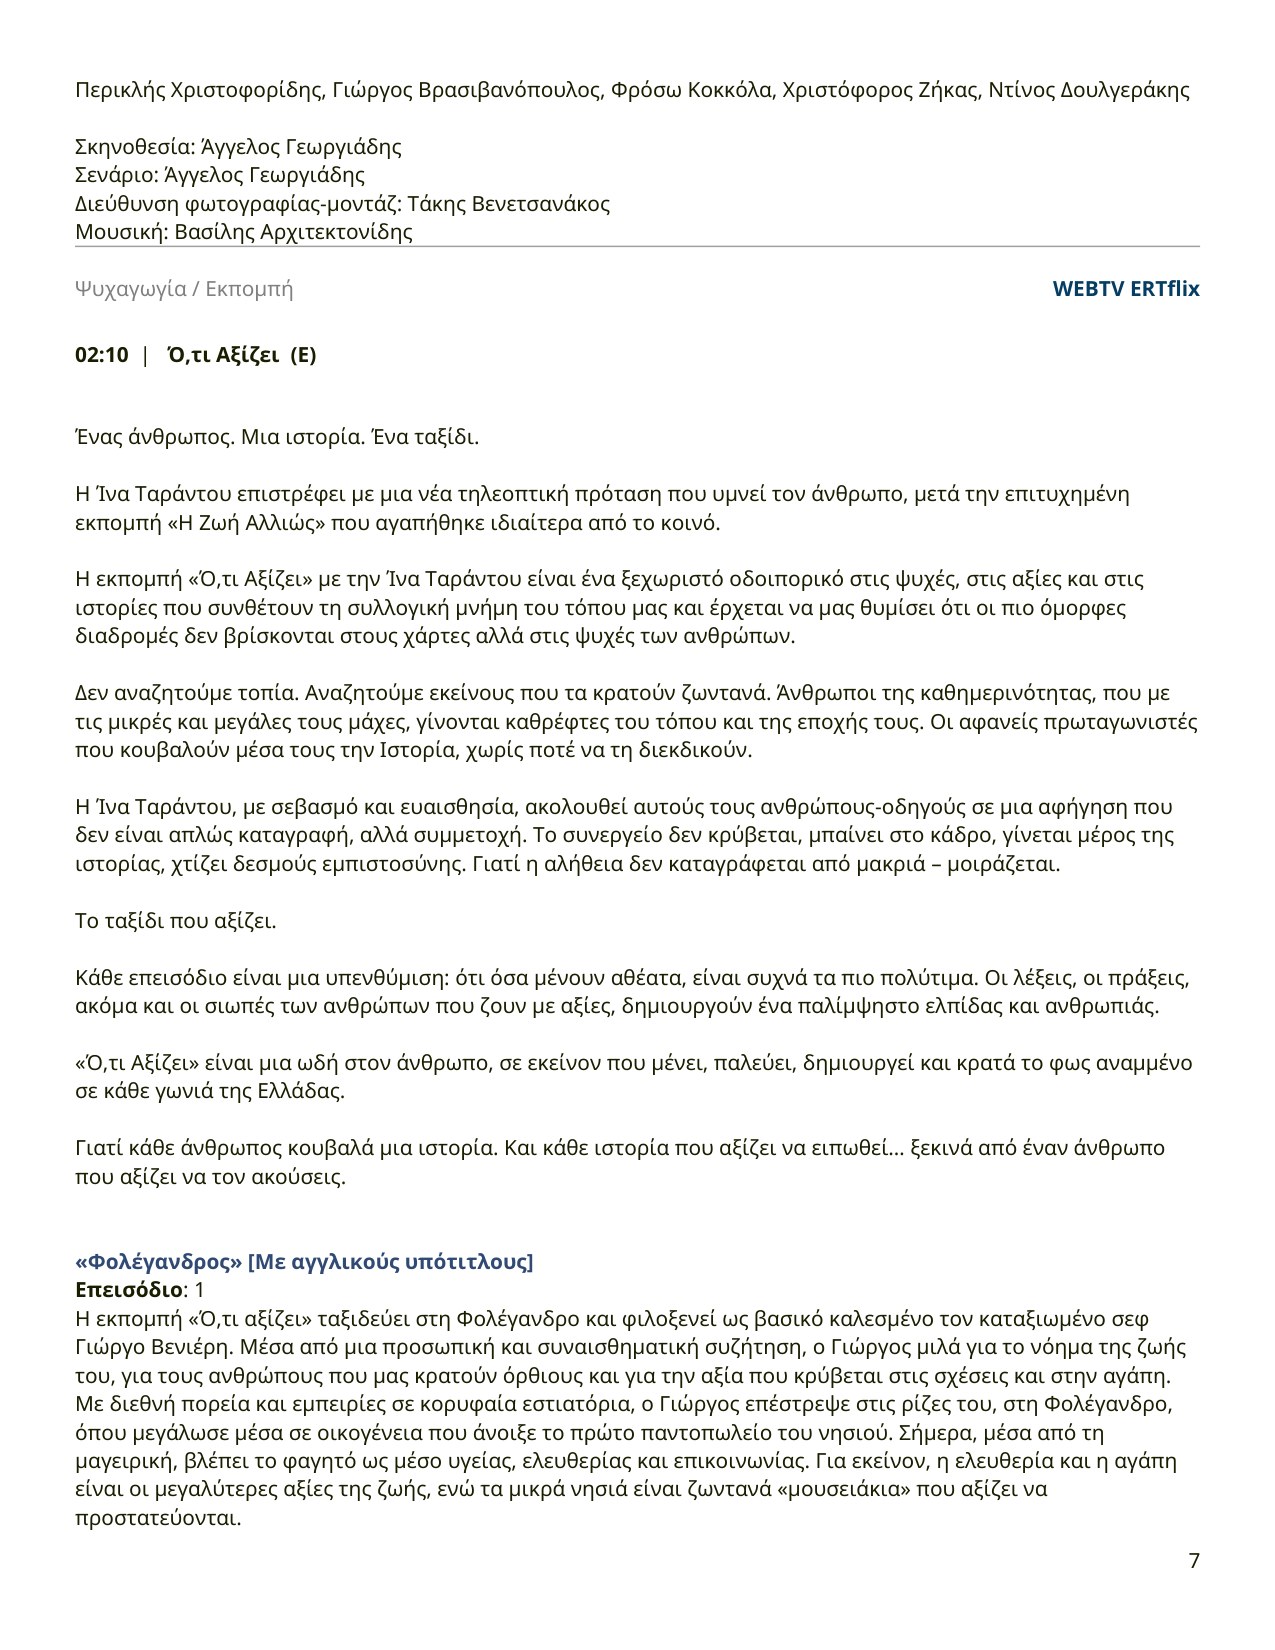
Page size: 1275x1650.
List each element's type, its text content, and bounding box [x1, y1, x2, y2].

table_header Ψυχαγωγία / Εκπομπή [75, 274, 637, 303]
text 02:10 | Ό,τι Αξίζει (E) [75, 303, 1200, 397]
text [75, 75, 1200, 245]
text «Φολέγανδρος» [Με αγγλικούς υπότιτλους] Eπεισόδιο: 1 [75, 1190, 1200, 1304]
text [75, 1304, 1200, 1531]
text Ένας άνθρωπος. Μια ιστορία. Ένα ταξίδι. Η Ίνα Ταράντου επιστρέφει με μια νέα τηλεοπτική πρόταση που υμνεί τον άνθρωπο, μετά την επιτυχημένη εκπομπή «Η Ζωή Αλλιώς» που αγαπήθηκε ιδιαίτερα από το κοινό. Η εκπομπή «Ό,τι Αξίζει» με την Ίνα Ταράντου είναι ένα ξεχωριστό οδοιπορικό στις ψυχές, στις αξίες και στις ιστορίες που συνθέτουν τη συλλογική μνήμη του τόπου μας και έρχεται να μας θυμίσει ότι οι πιο όμορφες διαδρομές δεν βρίσκονται στους χάρτες αλλά στις ψυχές των ανθρώπων. Δεν αναζητούμε τοπία. Αναζητούμε εκείνους που τα κρατούν ζωντανά. Άνθρωποι της καθημερινότητας, που με τις μικρές και μεγάλες τους μάχες, γίνονται καθρέφτες του τόπου και της εποχής τους. Οι αφανείς πρωταγωνιστές που κουβαλούν μέσα τους την Ιστορία, χωρίς ποτέ να τη διεκδικούν. Η Ίνα Ταράντου, με σεβασμό και ευαισθησία, ακολουθεί αυτούς τους ανθρώπους-οδηγούς σε μια αφήγηση που δεν είναι απλώς καταγραφή, αλλά συμμετοχή. Το συνεργείο δεν κρύβεται, μπαίνει στο κάδρο, γίνεται μέρος της ιστορίας, χτίζει δεσμούς εμπιστοσύνης. Γιατί η αλήθεια δεν καταγράφεται από μακριά – μοιράζεται. Το ταξίδι που αξίζει. Κάθε επεισόδιο είναι μια υπενθύμιση: ότι όσα μένουν αθέατα, είναι συχνά τα πιο πολύτιμα. Οι λέξεις, οι πράξεις, ακόμα και οι σιωπές των ανθρώπων που ζουν με αξίες, δημιουργούν ένα παλίμψηστο ελπίδας και ανθρωπιάς. «Ό,τι Αξίζει» είναι μια ωδή στον άνθρωπο, σε εκείνον που μένει, παλεύει, δημιουργεί και κρατά το φως αναμμένο σε κάθε γωνιά της Ελλάδας. Γιατί κάθε άνθρωπος κουβαλά μια ιστορία. Και κάθε ιστορία που αξίζει να ειπωθεί… ξεκινά από έναν άνθρωπο που αξίζει να τον ακούσεις. [75, 422, 1200, 1190]
table_header WEBTV ERTflix [638, 274, 1200, 303]
